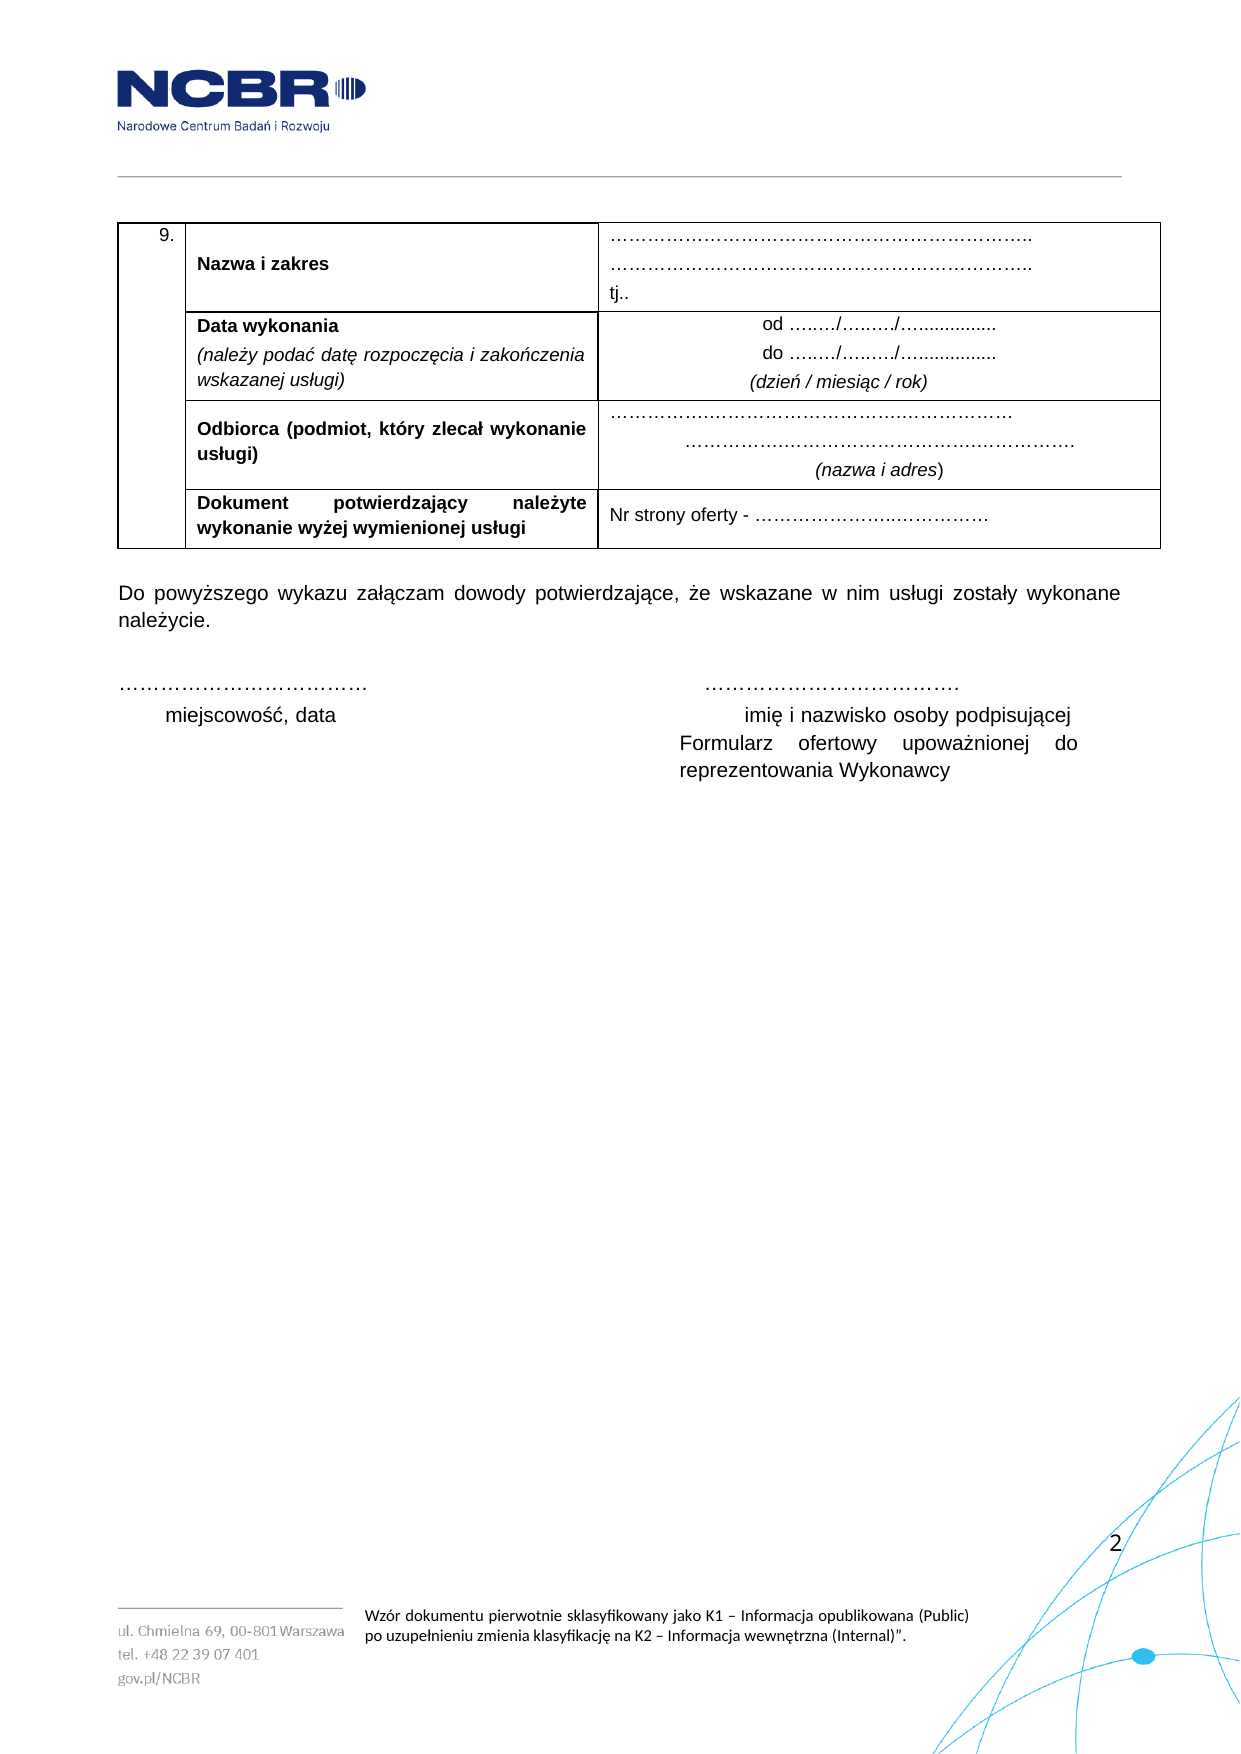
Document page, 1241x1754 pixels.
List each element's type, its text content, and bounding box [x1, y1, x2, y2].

table_cell …………….………………………….……………… …………….………………………….……………. (nazwa i adres) [599, 401, 1160, 488]
table_cell ………………………………………………………….. ………………………………………………………….. tj.. [599, 223, 1160, 311]
table_cell Dokument potwierdzający należyte wykonanie wyżej wymienionej usługi [186, 490, 597, 548]
picture [0, 0, 1240, 1754]
text ……………………………… ………………………………. [118, 671, 1078, 695]
table_cell Odbiorca (podmiot, który zlecał wykonanie usługi) [186, 401, 598, 488]
table_cell od …..…/…..…./…............... do …..…/…..…./…............... (dzień / miesiąc / rok) [599, 312, 1160, 400]
table_cell Nr strony oferty - …………………..…………… [599, 490, 1160, 548]
text miejscowość, data imię i nazwisko osoby podpisującej Formularz ofertowy upoważnionej do reprezentowania Wykonawcy [118, 703, 1078, 782]
text Do powyższego wykazu załączam dowody potwierdzające, że wskazane w nim usługi zostały wykonane należycie. [118, 580, 1122, 632]
table_cell Data wykonania (należy podać datę rozpoczęcia i zakończenia wskazanej usługi) [186, 313, 597, 400]
table_cell [119, 224, 185, 548]
table_cell Nazwa i zakres [186, 224, 598, 311]
